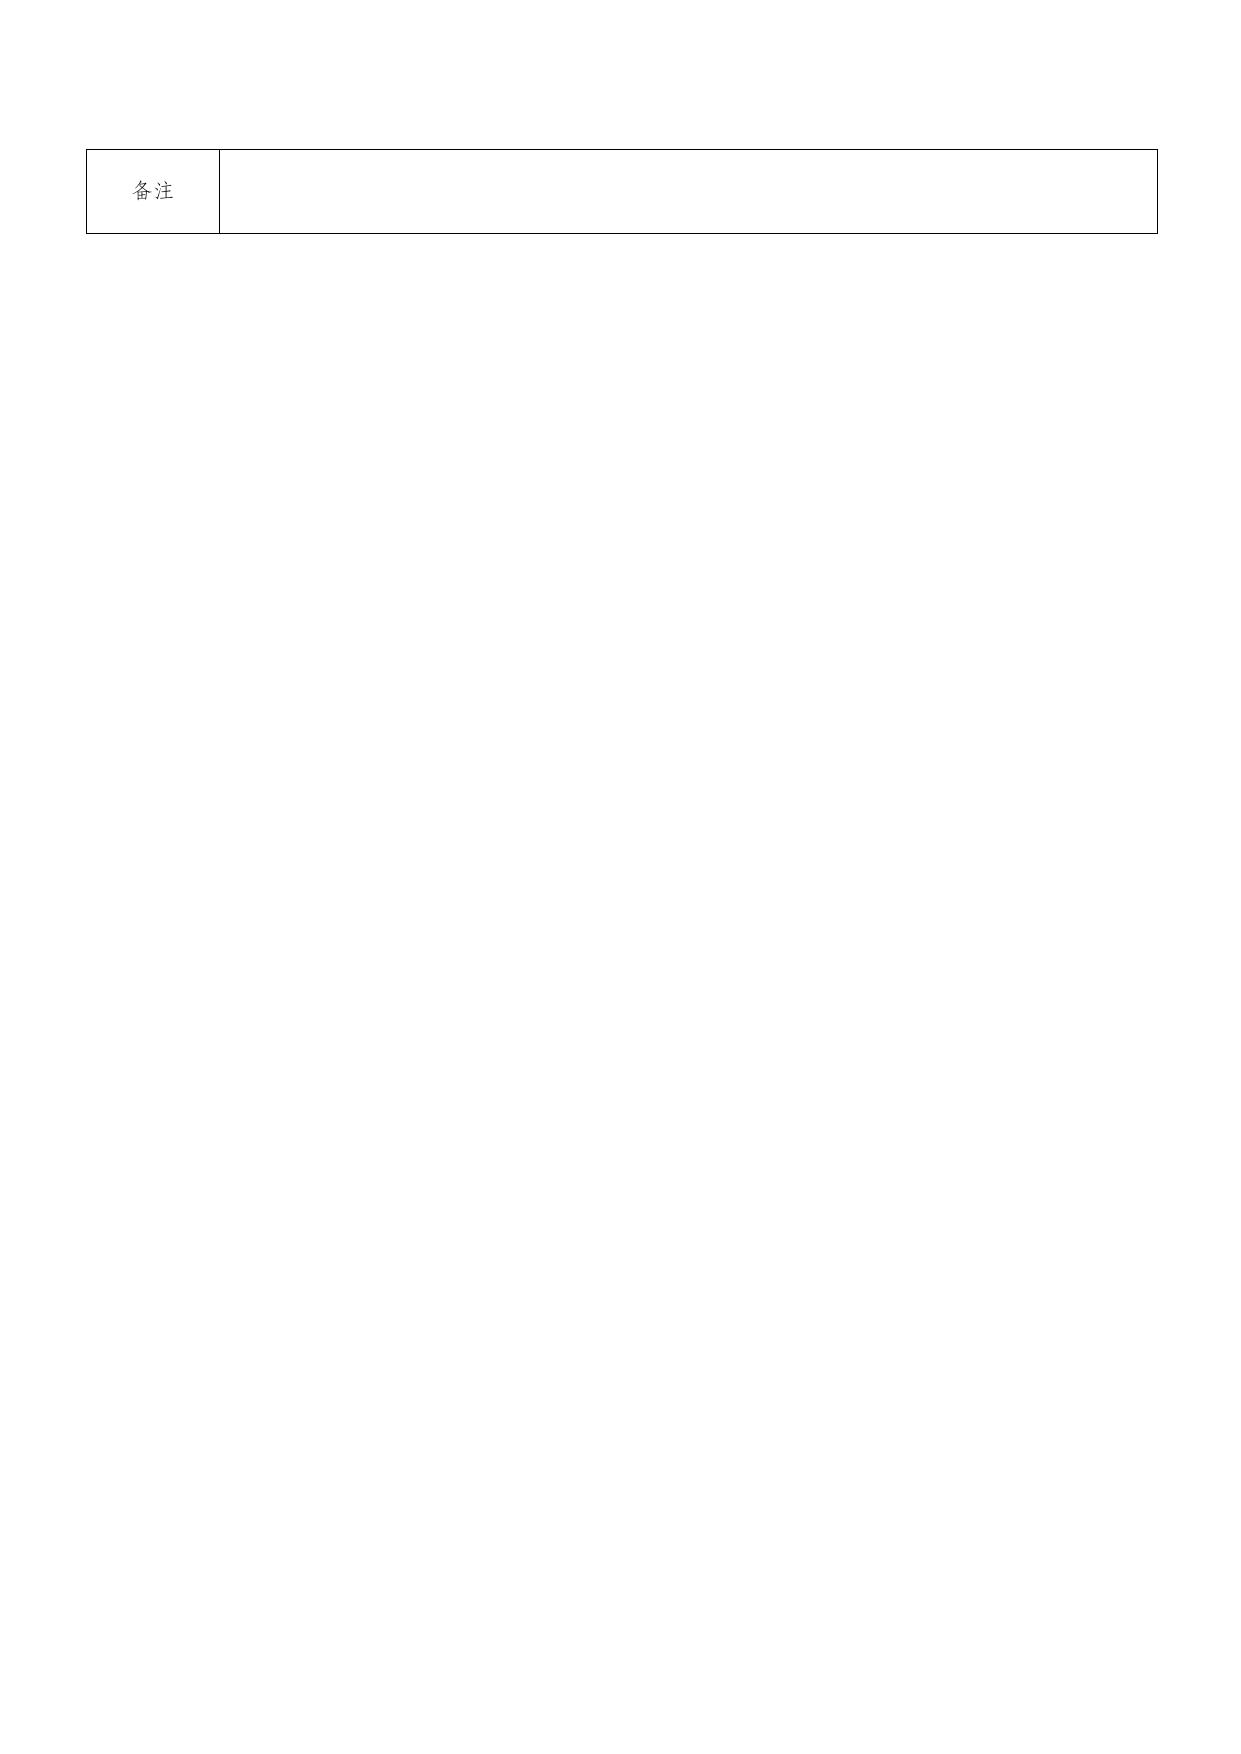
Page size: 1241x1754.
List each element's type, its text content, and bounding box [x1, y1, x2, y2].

table_cell 备注 [87, 150, 219, 233]
table_cell [220, 150, 1157, 233]
